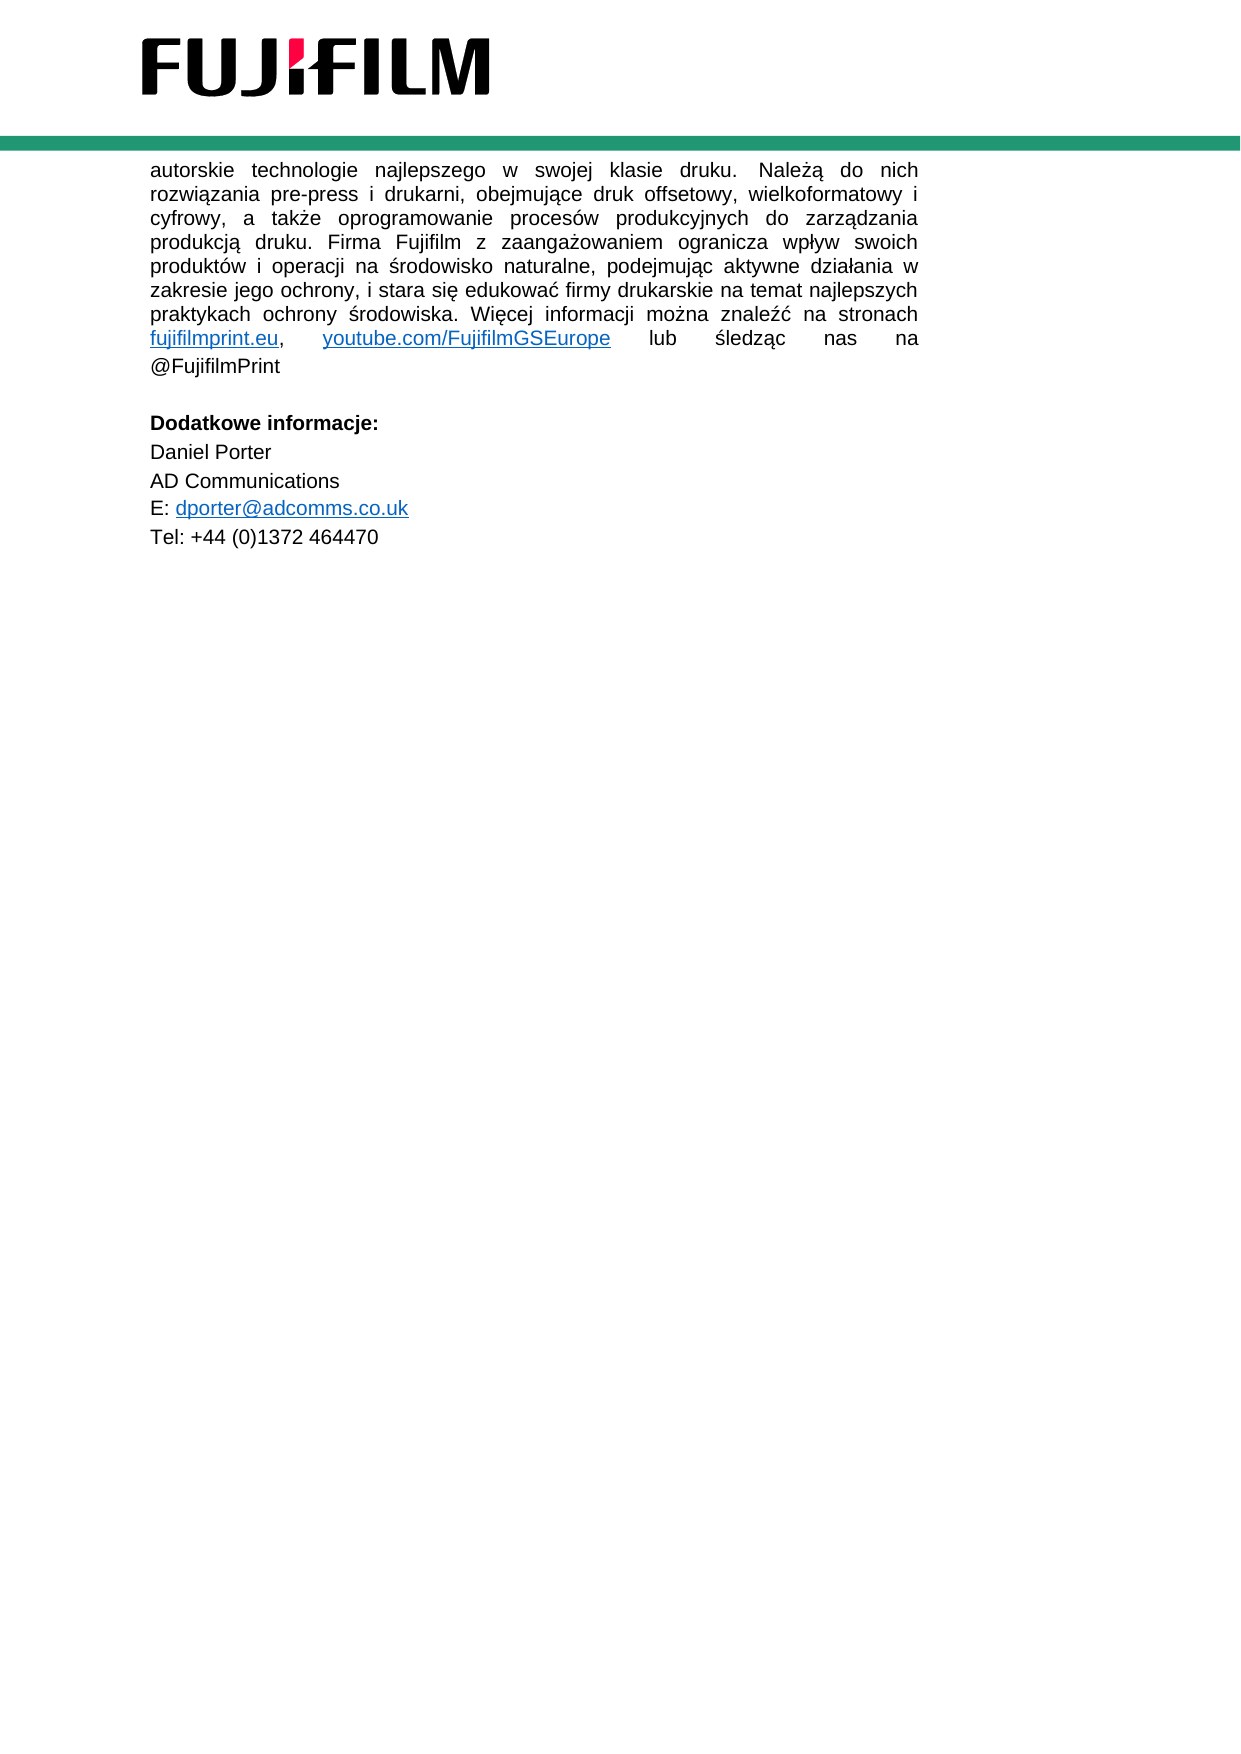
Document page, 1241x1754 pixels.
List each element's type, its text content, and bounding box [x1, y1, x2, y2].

text Daniel Porter [150, 436, 919, 464]
text Tel: +44 (0)1372 464470 [150, 521, 919, 550]
text Dodatkowe informacje: [150, 407, 919, 436]
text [150, 158, 919, 378]
text AD Communications [150, 464, 919, 493]
text E: dporter@adcomms.co.uk [150, 493, 919, 521]
